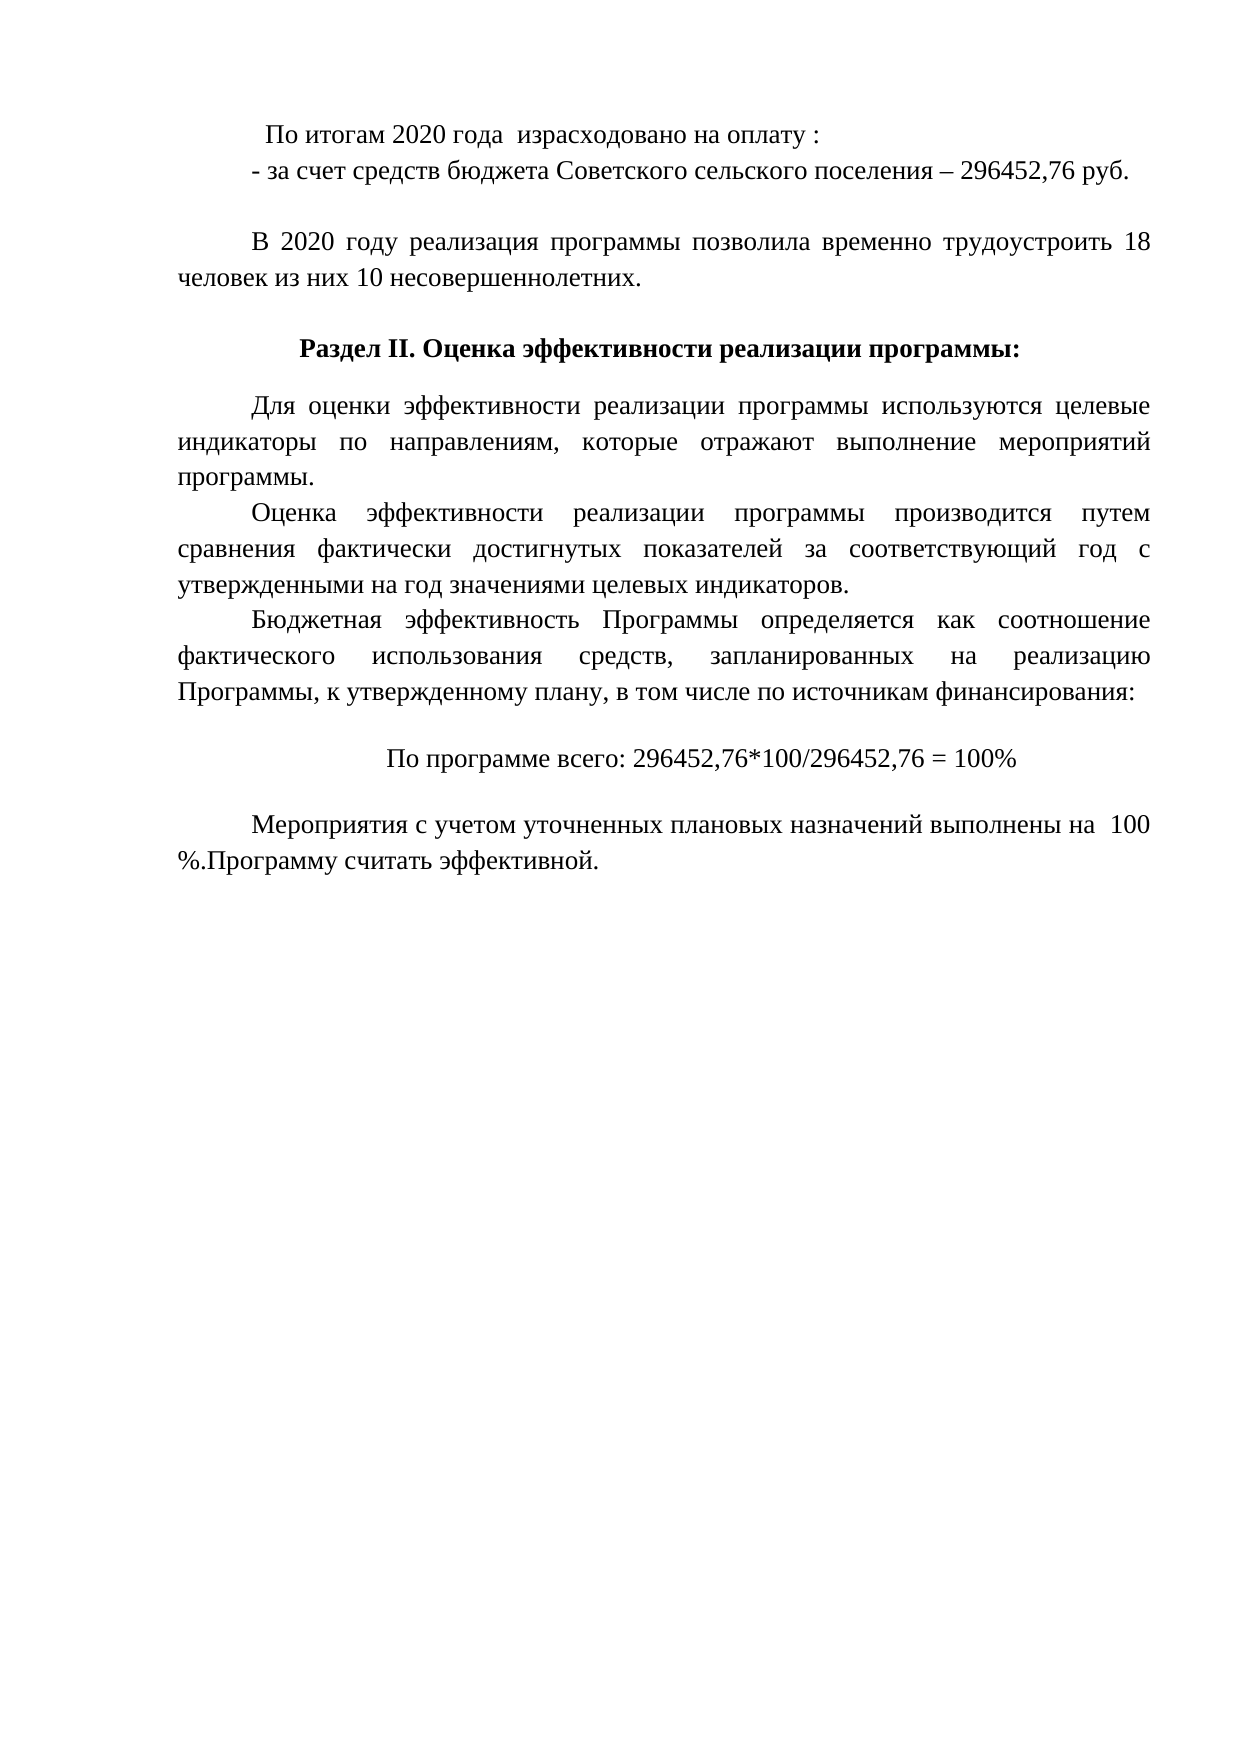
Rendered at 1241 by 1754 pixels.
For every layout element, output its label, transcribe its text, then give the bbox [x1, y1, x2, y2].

list Оценка эффективности реализации программы производится путем сравнения фактически достигнутых показателей за соответствующий год с утвержденными на год значениями целевых индикаторов. [177, 496, 1152, 599]
text По итогам 2020 года израсходовано на оплату : [177, 118, 1152, 149]
list Бюджетная эффективность Программы определяется как соотношение фактического использования средств, запланированных на реализацию Программы, к утвержденному плану, в том числе по источникам финансирования: [177, 603, 1152, 706]
text Мероприятия с учетом уточненных плановых назначений выполнены на 100 %.Программу считать эффективной. [177, 809, 1152, 876]
text - за счет средств бюджета Советского сельского поселения – 296452,76 руб. [177, 154, 1152, 185]
list Для оценки эффективности реализации программы используются целевые индикаторы по направлениям, которые отражают выполнение мероприятий программы. [177, 389, 1152, 492]
text По программе всего: 296452,76*100/296452,76 = 100% [177, 742, 1152, 773]
text В 2020 году реализация программы позволила временно трудоустроить 18 человек из них 10 несовершеннолетних. [177, 225, 1152, 292]
text Раздел II. Оценка эффективности реализации программы: [177, 332, 1152, 364]
